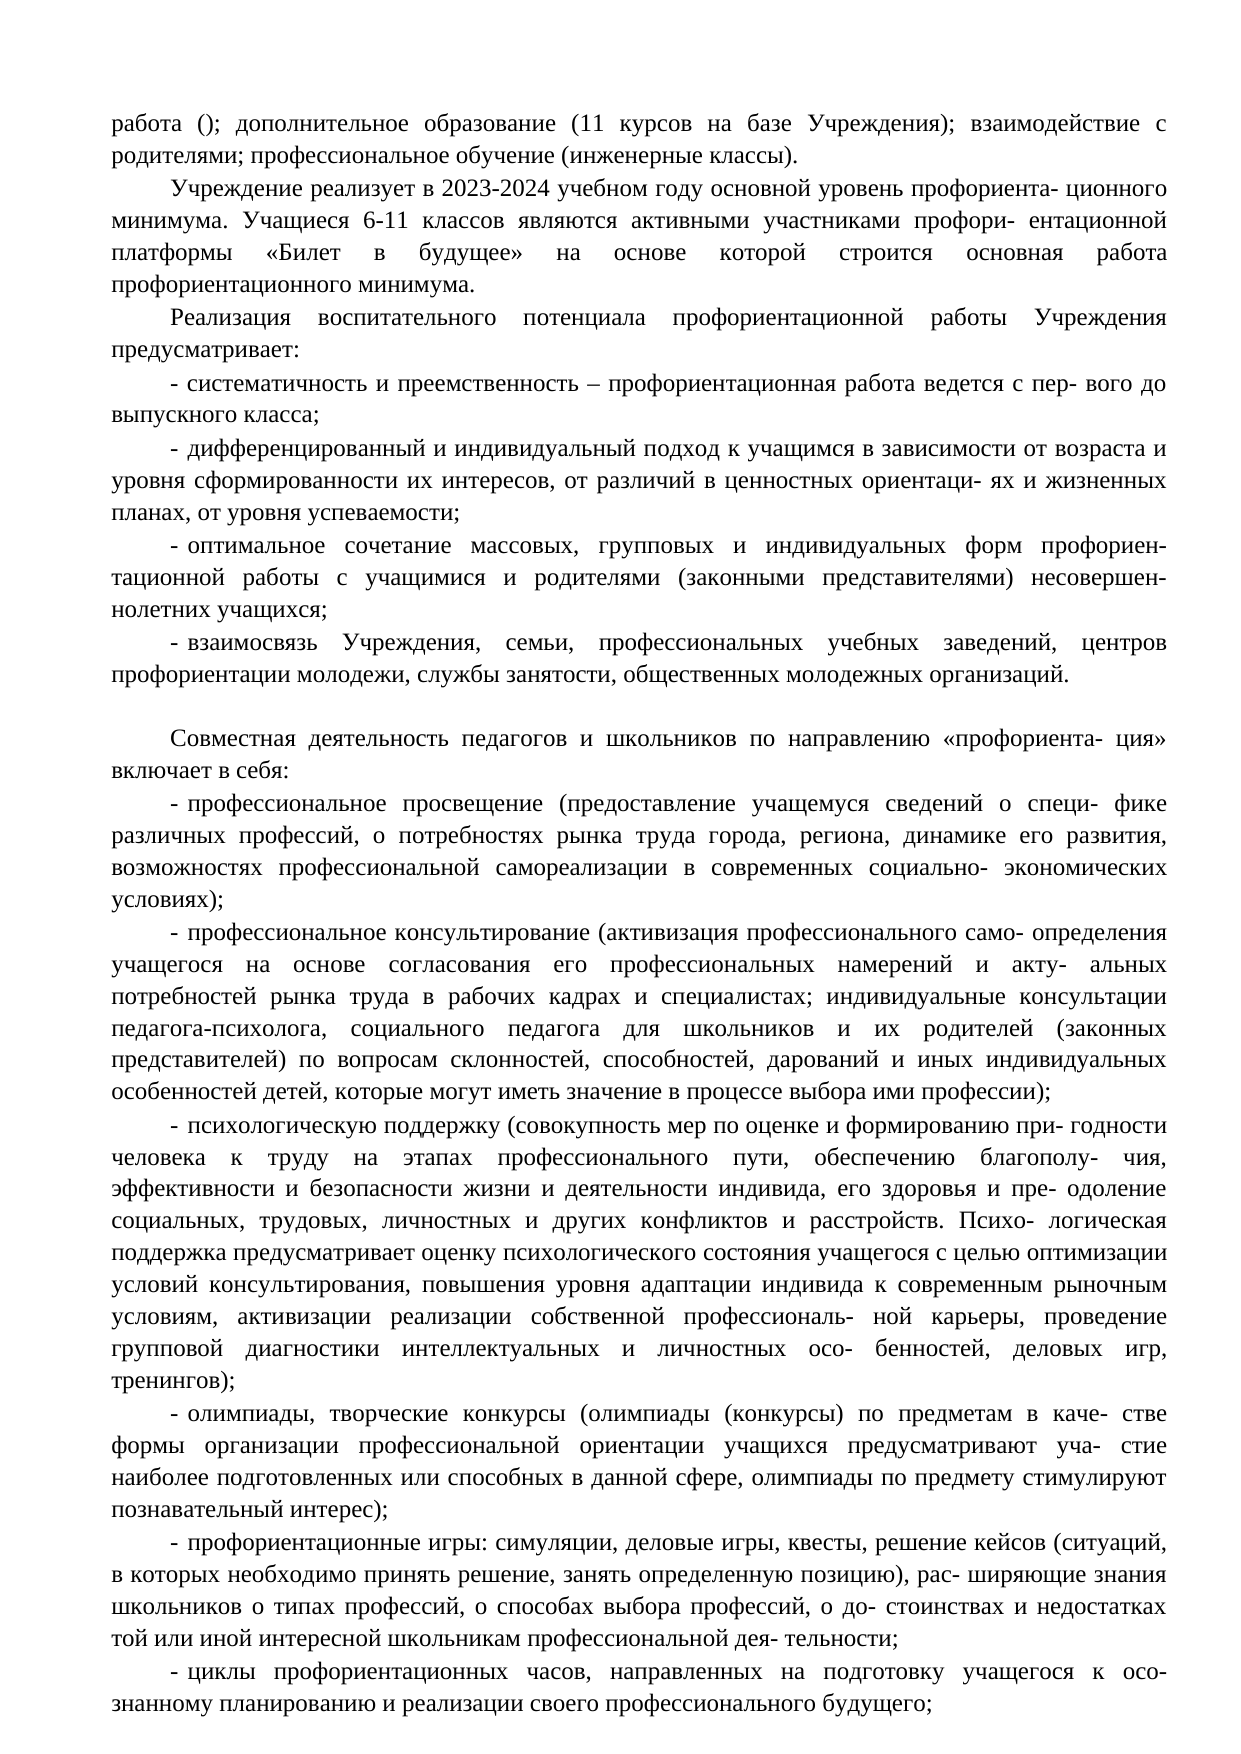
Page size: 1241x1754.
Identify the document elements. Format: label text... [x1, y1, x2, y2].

text - профориентационные игры: симуляции, деловые игры, квесты, решение кейсов (ситуаций, в которых необходимо принять решение, занять определенную позицию), рас- ширяющие знания школьников о типах профессий, о способах выбора профессий, о до- стоинствах и недостатках той или иной интересной школьникам профессиональной дея- тельности; [111, 1527, 1168, 1651]
text - дифференцированный и индивидуальный подход к учащимся в зависимости от возраста и уровня сформированности их интересов, от различий в ценностных ориентаци- ях и жизненных планах, от уровня успеваемости; [111, 433, 1168, 525]
text Совместная деятельность педагогов и школьников по направлению «профориента- ция» включает в себя: [111, 723, 1168, 783]
text - взаимосвязь Учреждения, семьи, профессиональных учебных заведений, центров профориентации молодежи, службы занятости, общественных молодежных организаций. [111, 627, 1168, 688]
text - циклы профориентационных часов, направленных на подготовку учащегося к осо- знанному планированию и реализации своего профессионального будущего; [111, 1656, 1168, 1717]
text Реализация воспитательного потенциала профориентационной работы Учреждения предусматривает: [111, 302, 1168, 363]
text Учреждение реализует в 2023-2024 учебном году основной уровень профориента- ционного минимума. Учащиеся 6-11 классов являются активными участниками профори- ентационной платформы «Билет в будущее» на основе которой строится основная работа профориентационного минимума. [111, 173, 1168, 298]
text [111, 108, 1168, 169]
text - профессиональное просвещение (предоставление учащемуся сведений о специ- фике различных профессий, о потребностях рынка труда города, региона, динамике его развития, возможностях профессиональной самореализации в современных социально- экономических условиях); [111, 788, 1168, 912]
text - профессиональное консультирование (активизация профессионального само- определения учащегося на основе согласования его профессиональных намерений и акту- альных потребностей рынка труда в рабочих кадрах и специалистах; индивидуальные консультации педагога-психолога, социального педагога для школьников и их родителей (законных представителей) по вопросам склонностей, способностей, дарований и иных индивидуальных особенностей детей, которые могут иметь значение в процессе выбора ими профессии); [111, 917, 1168, 1105]
text - психологическую поддержку (совокупность мер по оценке и формированию при- годности человека к труду на этапах профессионального пути, обеспечению благополу- чия, эффективности и безопасности жизни и деятельности индивида, его здоровья и пре- одоление социальных, трудовых, личностных и других конфликтов и расстройств. Психо- логическая поддержка предусматривает оценку психологического состояния учащегося с целью оптимизации условий консультирования, повышения уровня адаптации индивида к современным рыночным условиям, активизации реализации собственной профессиональ- ной карьеры, проведение групповой диагностики интеллектуальных и личностных осо- бенностей, деловых игр, тренингов); [111, 1110, 1168, 1393]
text - систематичность и преемственность – профориентационная работа ведется с пер- вого до выпускного класса; [111, 368, 1168, 428]
text - олимпиады, творческие конкурсы (олимпиады (конкурсы) по предметам в каче- стве формы организации профессиональной ориентации учащихся предусматривают уча- стие наиболее подготовленных или способных в данной сфере, олимпиады по предмету стимулируют познавательный интерес); [111, 1398, 1168, 1522]
text - оптимальное сочетание массовых, групповых и индивидуальных форм профориен- тационной работы с учащимися и родителями (законными представителями) несовершен- нолетних учащихся; [111, 530, 1168, 622]
